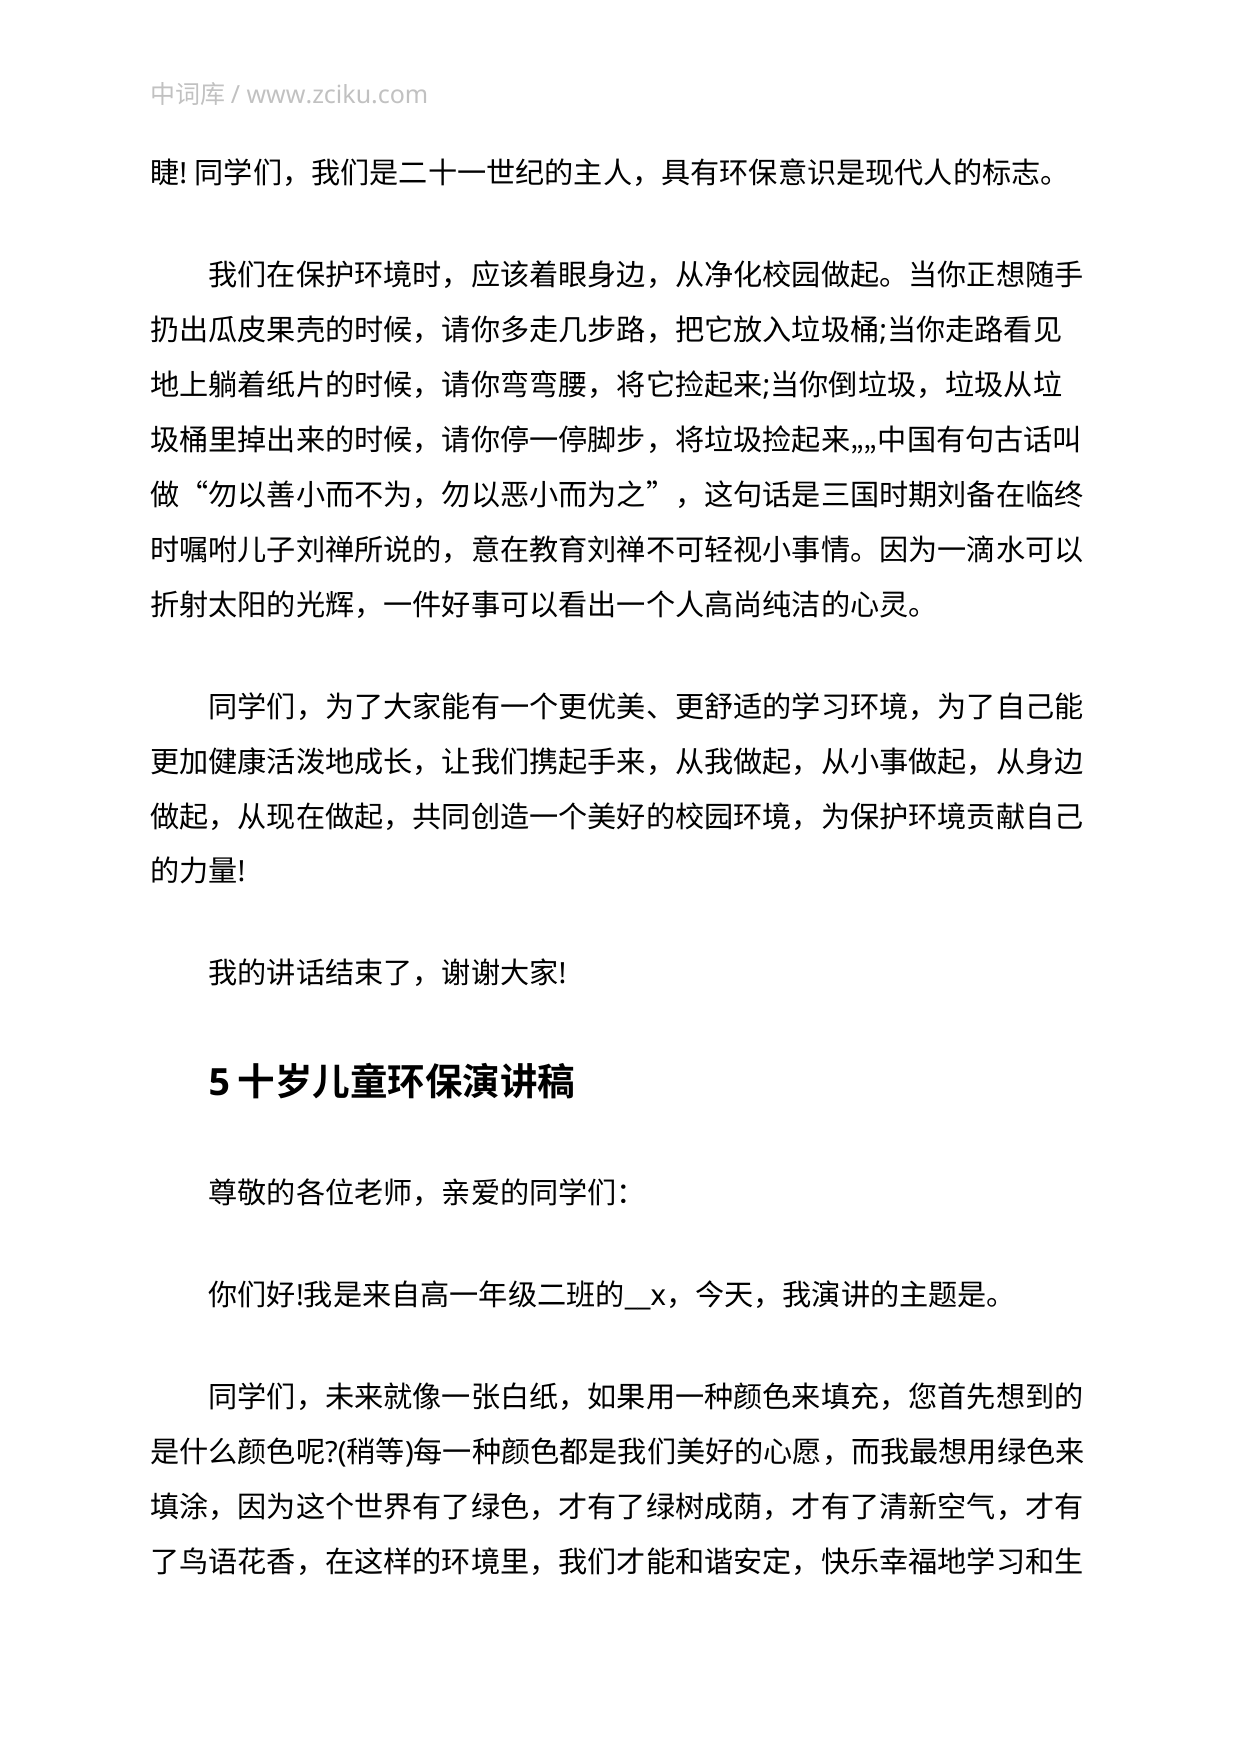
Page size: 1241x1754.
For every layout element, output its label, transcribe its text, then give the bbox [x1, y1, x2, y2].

text 尊敬的各位老师，亲爱的同学们： [150, 1169, 1090, 1212]
text 同学们，为了大家能有一个更优美、更舒适的学习环境，为了自己能更加健康活泼地成长，让我们携起手来，从我做起，从小事做起，从身边做起，从现在做起，共同创造一个美好的校园环境，为保护环境贡献自己的力量! [150, 683, 1090, 890]
text 我的讲话结束了，谢谢大家! [150, 950, 1090, 992]
text 你们好!我是来自高一年级二班的__x，今天，我演讲的主题是。 [150, 1271, 1090, 1314]
text 我们在保护环境时，应该着眼身边，从净化校园做起。当你正想随手扔出瓜皮果壳的时候，请你多走几步路，把它放入垃圾桶;当你走路看见地上躺着纸片的时候，请你弯弯腰，将它捡起来;当你倒垃圾，垃圾从垃圾桶里掉出来的时候，请你停一停脚步，将垃圾捡起来„„中国有句古话叫做“勿以善小而不为，勿以恶小而为之”，这句话是三国时期刘备在临终时嘱咐儿子刘禅所说的，意在教育刘禅不可轻视小事情。因为一滴水可以折射太阳的光辉，一件好事可以看出一个人高尚纯洁的心灵。 [150, 252, 1090, 624]
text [150, 1373, 1090, 1580]
text 5十岁儿童环保演讲稿 [150, 1052, 1090, 1106]
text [150, 150, 1090, 192]
